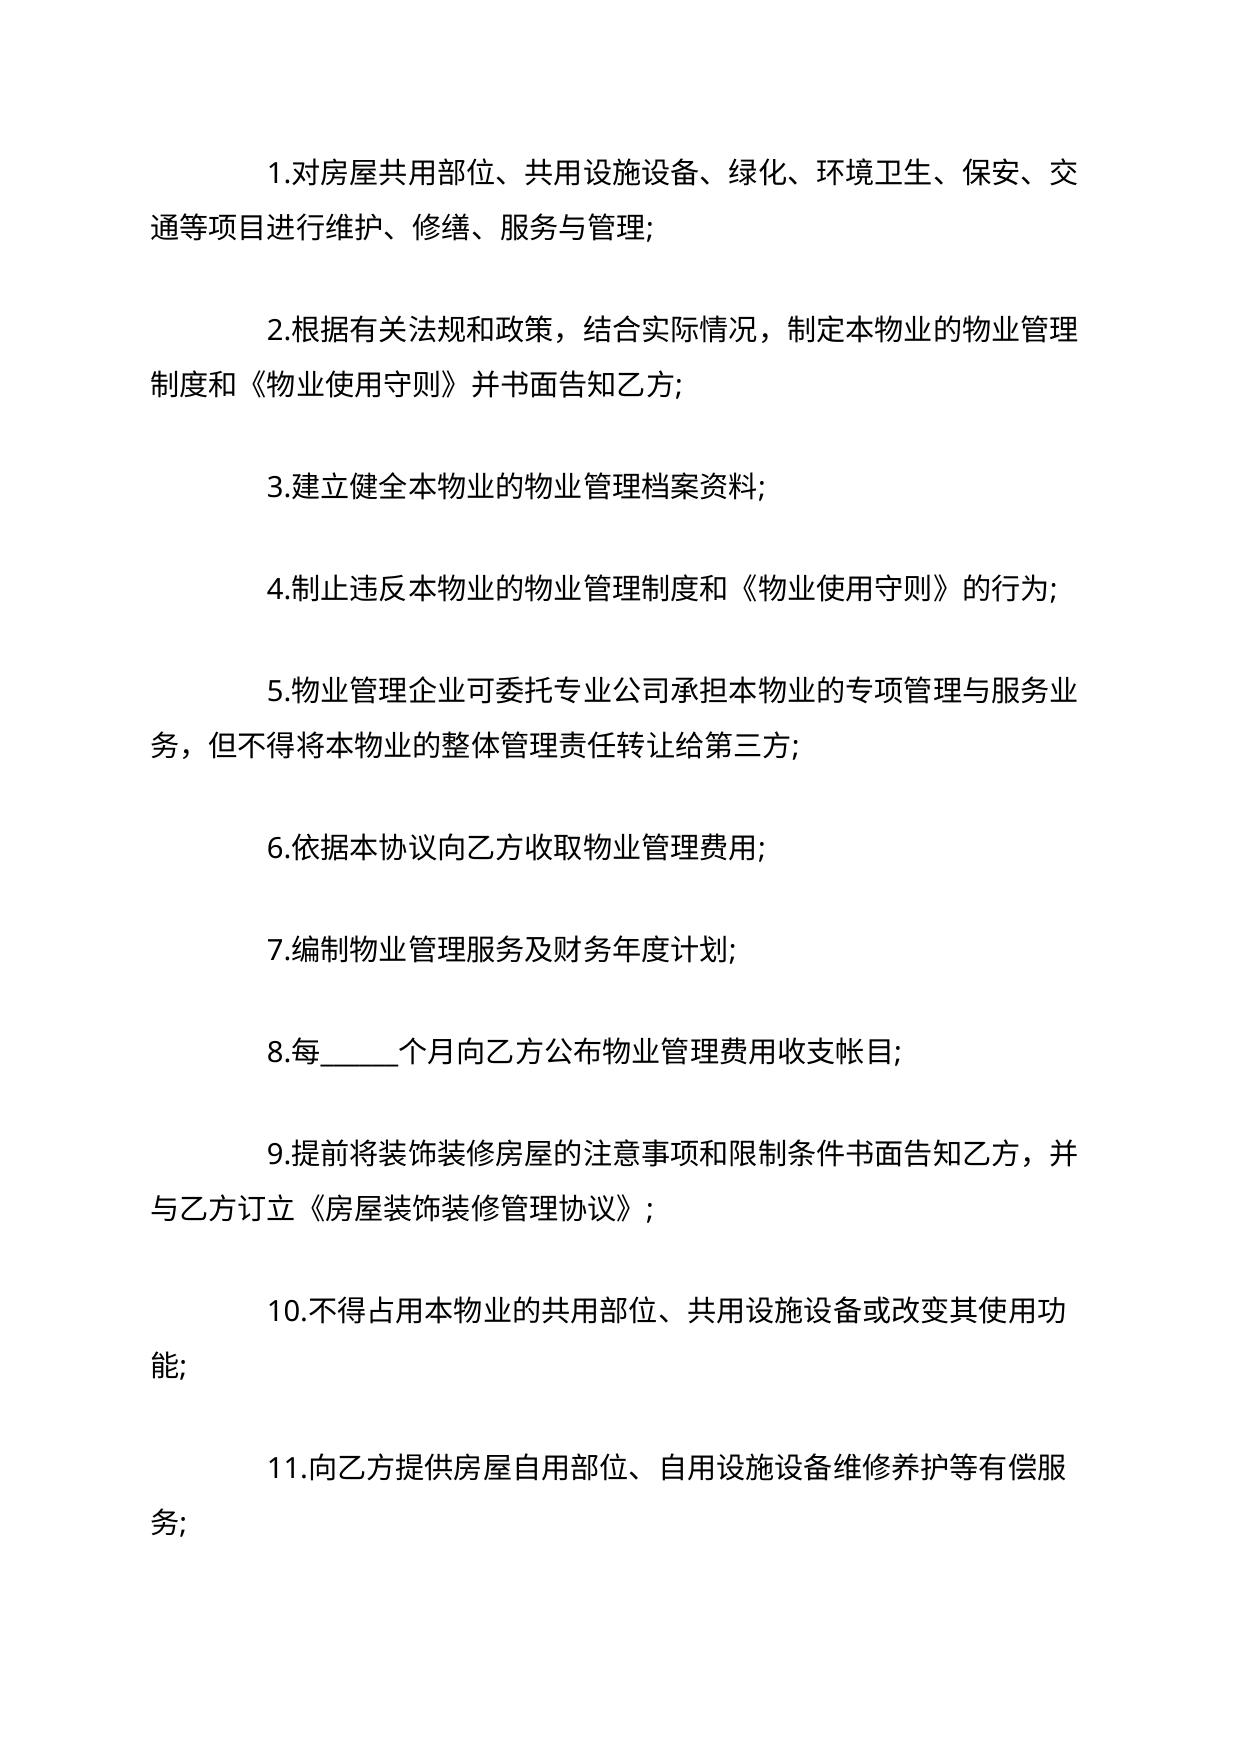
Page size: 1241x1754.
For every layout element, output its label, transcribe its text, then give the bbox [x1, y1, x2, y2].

text 6.依据本协议向乙方收取物业管理费用; [150, 825, 1090, 867]
text 3.建立健全本物业的物业管理档案资料; [150, 464, 1090, 506]
text 10.不得占用本物业的共用部位、共用设施设备或改变其使用功能; [150, 1288, 1090, 1385]
text 2.根据有关法规和政策，结合实际情况，制定本物业的物业管理制度和《物业使用守则》并书面告知乙方; [150, 307, 1090, 404]
text 5.物业管理企业可委托专业公司承担本物业的专项管理与服务业务，但不得将本物业的整体管理责任转让给第三方; [150, 668, 1090, 765]
text 9.提前将装饰装修房屋的注意事项和限制条件书面告知乙方，并与乙方订立《房屋装饰装修管理协议》; [150, 1131, 1090, 1228]
text 1.对房屋共用部位、共用设施设备、绿化、环境卫生、保安、交通等项目进行维护、修缮、服务与管理; [150, 150, 1090, 247]
text 8.每______个月向乙方公布物业管理费用收支帐目; [150, 1029, 1090, 1071]
text 4.制止违反本物业的物业管理制度和《物业使用守则》的行为; [150, 566, 1090, 608]
text 7.编制物业管理服务及财务年度计划; [150, 927, 1090, 969]
text 11.向乙方提供房屋自用部位、自用设施设备维修养护等有偿服务; [150, 1445, 1090, 1542]
